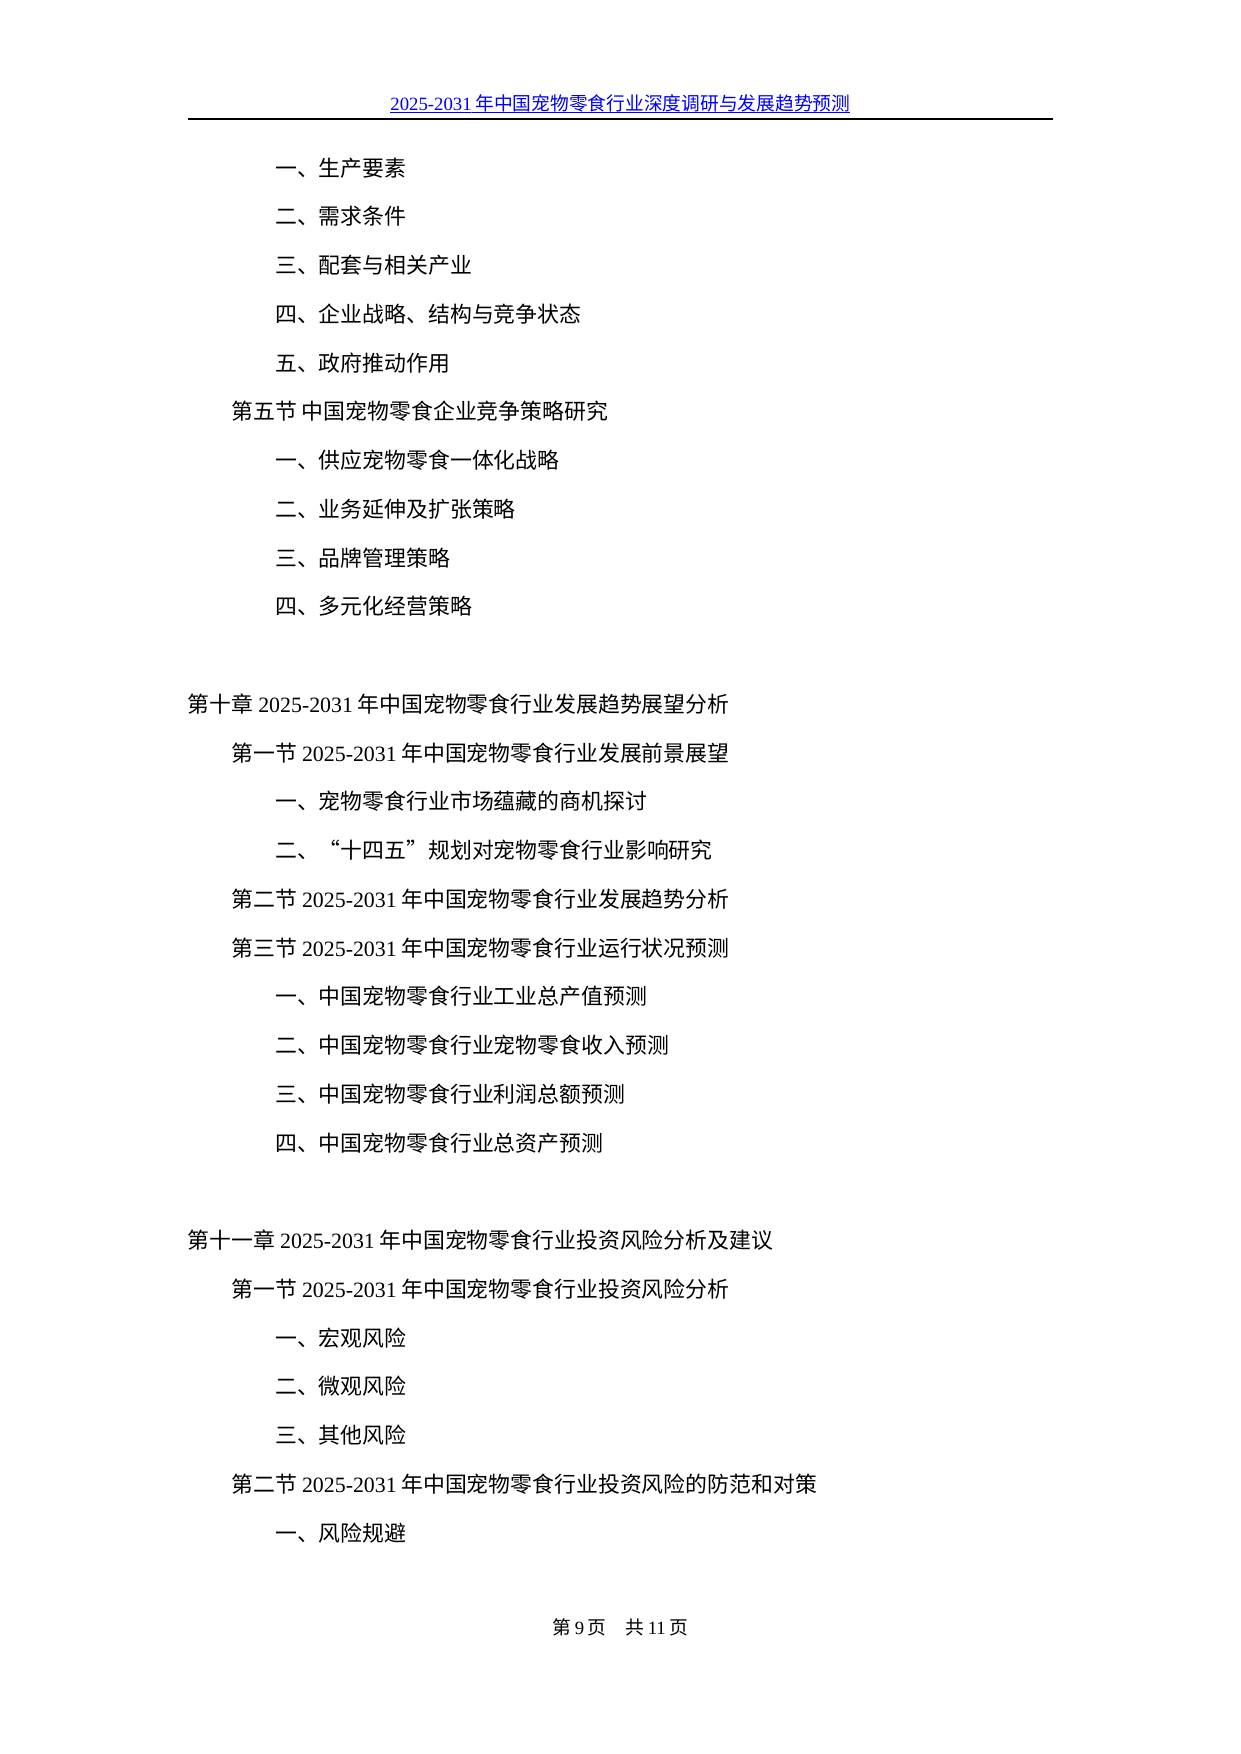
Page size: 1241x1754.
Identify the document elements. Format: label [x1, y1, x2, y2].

text [187, 150, 1053, 1548]
